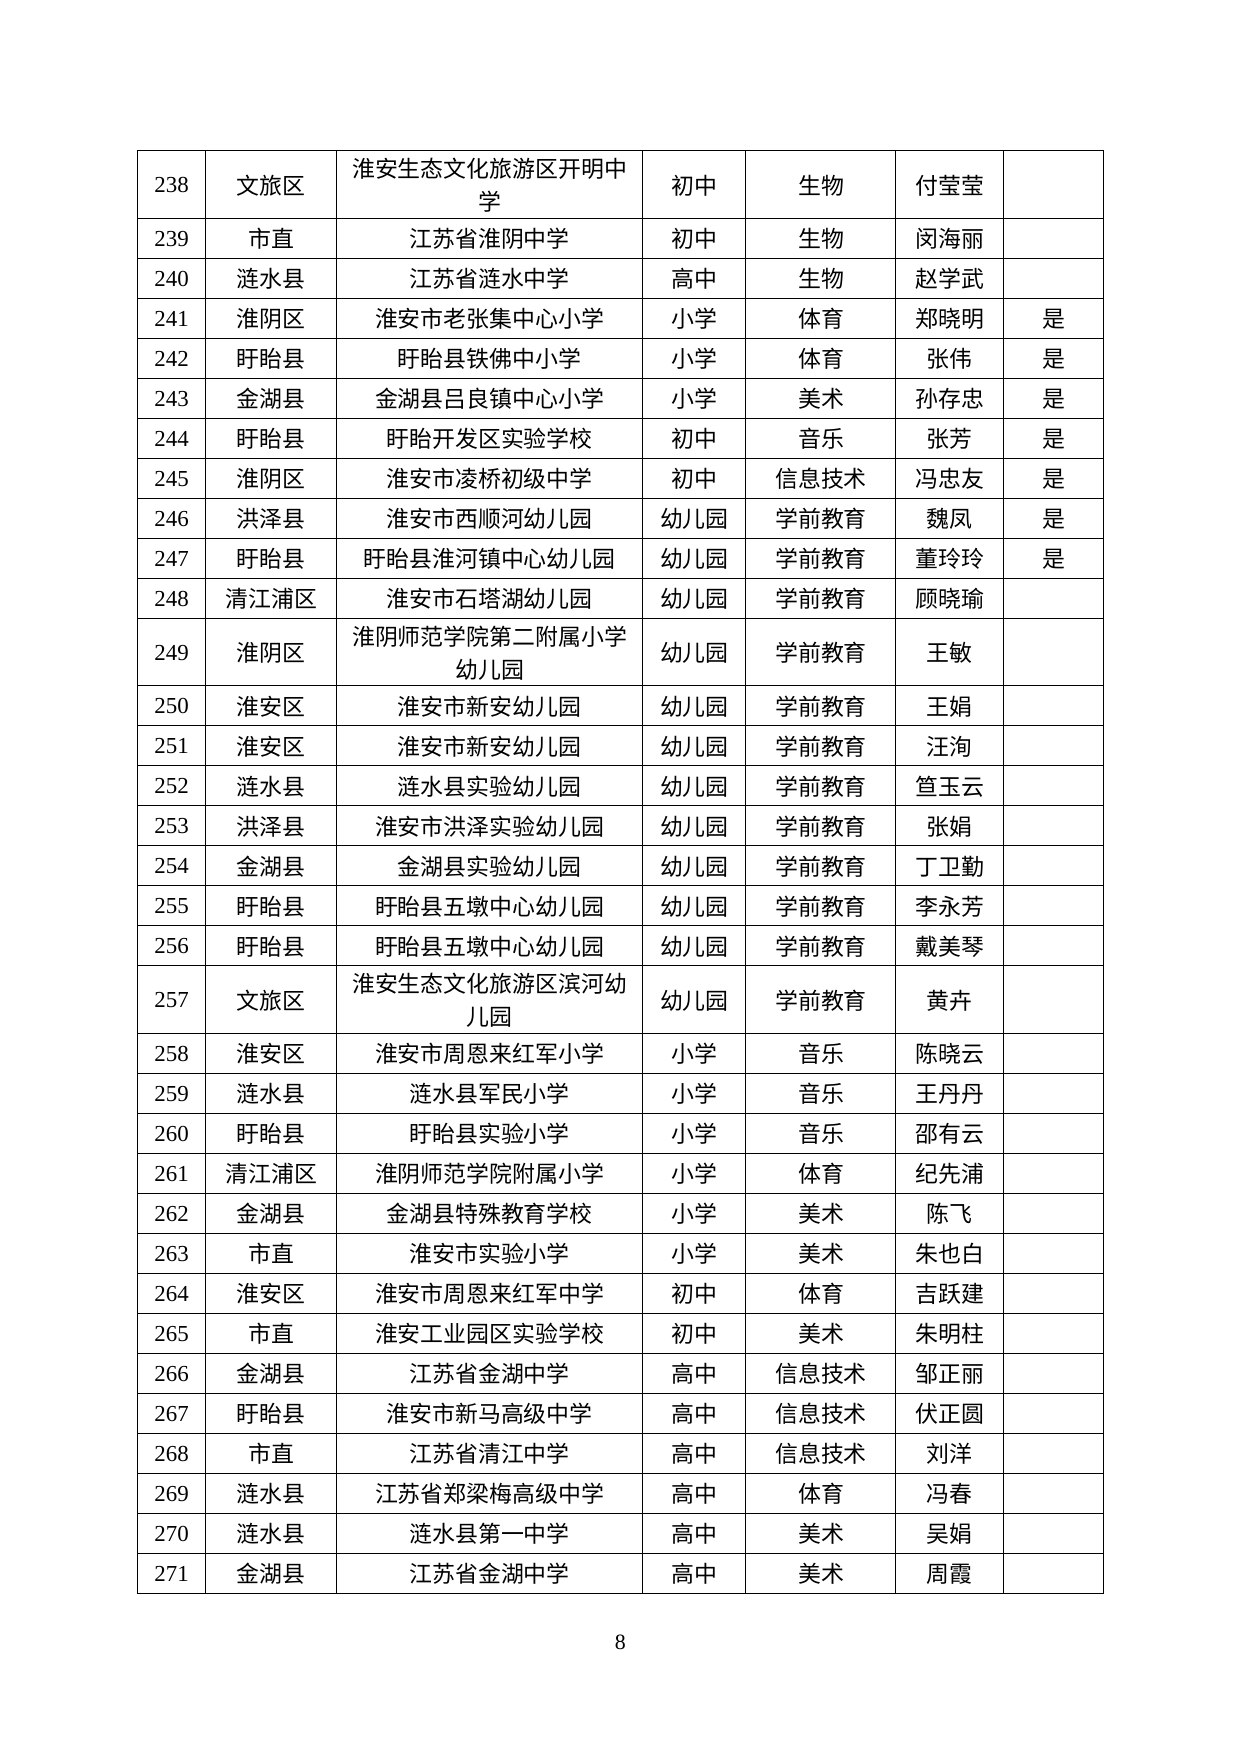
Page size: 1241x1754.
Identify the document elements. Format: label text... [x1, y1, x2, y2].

table_cell 市直 [206, 219, 336, 257]
table_cell 孙存忠 [896, 379, 1003, 417]
table_cell 金湖县 [206, 1194, 336, 1232]
table_cell 淮阴区 [206, 299, 336, 337]
table_cell 242 [138, 339, 205, 377]
table_cell 体育 [746, 1474, 895, 1512]
table_cell 信息技术 [746, 459, 895, 497]
table_cell 盱眙县五墩中心幼儿园 [337, 886, 642, 925]
table_cell 盱眙县五墩中心幼儿园 [337, 926, 642, 965]
table_cell 学前教育 [746, 619, 895, 685]
table_cell [1004, 806, 1103, 845]
table_cell 涟水县 [206, 1074, 336, 1112]
table_cell 是 [1004, 419, 1103, 457]
table_cell 顾晓瑜 [896, 579, 1003, 617]
table_cell 李永芳 [896, 886, 1003, 925]
table_cell 淮安市新安幼儿园 [337, 686, 642, 725]
table_cell 信息技术 [746, 1434, 895, 1472]
table_cell 248 [138, 579, 205, 617]
table_cell 汪洵 [896, 726, 1003, 765]
table_cell 240 [138, 259, 205, 297]
table_cell 253 [138, 806, 205, 845]
table_cell 体育 [746, 1154, 895, 1192]
table_cell 初中 [643, 1314, 745, 1352]
table_cell [1004, 1314, 1103, 1352]
table_cell 洪泽县 [206, 499, 336, 537]
table_cell 淮安市老张集中心小学 [337, 299, 642, 337]
table_cell 初中 [643, 219, 745, 257]
table_cell 淮阴师范学院附属小学 [337, 1154, 642, 1192]
table_cell 淮安生态文化旅游区滨河幼儿园 [337, 966, 642, 1032]
table_cell 戴美琴 [896, 926, 1003, 965]
table_cell 小学 [643, 1114, 745, 1152]
table_cell 250 [138, 686, 205, 725]
table_cell 幼儿园 [643, 499, 745, 537]
table_cell [1004, 1274, 1103, 1312]
table_cell 263 [138, 1234, 205, 1272]
table_cell 市直 [206, 1234, 336, 1272]
table_cell 纪先浦 [896, 1154, 1003, 1192]
table_cell 小学 [643, 1234, 745, 1272]
table_cell 美术 [746, 379, 895, 417]
table_cell 淮安市洪泽实验幼儿园 [337, 806, 642, 845]
table_cell 盱眙县 [206, 886, 336, 925]
table_cell 初中 [643, 1274, 745, 1312]
table_cell 陈飞 [896, 1194, 1003, 1232]
table_cell 初中 [643, 459, 745, 497]
table_cell 美术 [746, 1554, 895, 1592]
table_cell 254 [138, 846, 205, 885]
table_cell 盱眙县淮河镇中心幼儿园 [337, 539, 642, 577]
table_cell 幼儿园 [643, 726, 745, 765]
table_cell 267 [138, 1394, 205, 1432]
table_cell 271 [138, 1554, 205, 1592]
table_cell 淮安市周恩来红军中学 [337, 1274, 642, 1312]
table_cell 美术 [746, 1234, 895, 1272]
table_cell 盱眙县铁佛中小学 [337, 339, 642, 377]
table_cell 赵学武 [896, 259, 1003, 297]
table_cell [1004, 151, 1103, 217]
table_cell 涟水县实验幼儿园 [337, 766, 642, 805]
table_cell 小学 [643, 339, 745, 377]
table_cell 小学 [643, 1034, 745, 1072]
table_cell [1004, 219, 1103, 257]
table_cell 张伟 [896, 339, 1003, 377]
table_cell 学前教育 [746, 966, 895, 1032]
table_cell 笪玉云 [896, 766, 1003, 805]
table_cell 小学 [643, 379, 745, 417]
table_cell 体育 [746, 299, 895, 337]
table_cell 幼儿园 [643, 619, 745, 685]
table_cell 淮安生态文化旅游区开明中学 [337, 151, 642, 217]
table_cell 江苏省淮阴中学 [337, 219, 642, 257]
table_cell 学前教育 [746, 499, 895, 537]
table_cell 盱眙县实验小学 [337, 1114, 642, 1152]
table_cell 幼儿园 [643, 686, 745, 725]
table_cell [1004, 686, 1103, 725]
table_cell 淮安市西顺河幼儿园 [337, 499, 642, 537]
table_cell 幼儿园 [643, 579, 745, 617]
table_cell 吉跃建 [896, 1274, 1003, 1312]
table_cell 265 [138, 1314, 205, 1352]
table_cell 冯忠友 [896, 459, 1003, 497]
table_cell 264 [138, 1274, 205, 1312]
table_cell 市直 [206, 1314, 336, 1352]
table_cell 高中 [643, 1394, 745, 1432]
table_cell 小学 [643, 299, 745, 337]
table_cell 幼儿园 [643, 766, 745, 805]
table_cell 朱明柱 [896, 1314, 1003, 1352]
table_cell 幼儿园 [643, 886, 745, 925]
table_cell 小学 [643, 1074, 745, 1112]
table_cell 盱眙开发区实验学校 [337, 419, 642, 457]
table_cell 朱也白 [896, 1234, 1003, 1272]
table_cell 淮安市石塔湖幼儿园 [337, 579, 642, 617]
table_cell 高中 [643, 1434, 745, 1472]
table_cell 高中 [643, 1474, 745, 1512]
table_cell 淮安工业园区实验学校 [337, 1314, 642, 1352]
table_cell 洪泽县 [206, 806, 336, 845]
table_cell [1004, 966, 1103, 1032]
table_cell 淮安市周恩来红军小学 [337, 1034, 642, 1072]
table_cell 学前教育 [746, 686, 895, 725]
table_cell 盱眙县 [206, 1114, 336, 1152]
table_cell [1004, 766, 1103, 805]
table_cell 美术 [746, 1314, 895, 1352]
table_cell 小学 [643, 1154, 745, 1192]
table_cell 文旅区 [206, 151, 336, 217]
table_cell [1004, 1034, 1103, 1072]
table_cell 是 [1004, 299, 1103, 337]
table_cell 是 [1004, 379, 1103, 417]
table_cell 涟水县军民小学 [337, 1074, 642, 1112]
table_cell 淮安市新安幼儿园 [337, 726, 642, 765]
table_cell 闵海丽 [896, 219, 1003, 257]
table_cell 张娟 [896, 806, 1003, 845]
table_cell 246 [138, 499, 205, 537]
table_cell 丁卫勤 [896, 846, 1003, 885]
table_cell 江苏省涟水中学 [337, 259, 642, 297]
table_cell 淮阴师范学院第二附属小学幼儿园 [337, 619, 642, 685]
table_cell 249 [138, 619, 205, 685]
table_cell [1004, 1234, 1103, 1272]
table_cell 高中 [643, 1514, 745, 1552]
table_cell 是 [1004, 539, 1103, 577]
table_cell 学前教育 [746, 726, 895, 765]
table_cell 邵有云 [896, 1114, 1003, 1152]
table_cell [1004, 846, 1103, 885]
table_cell 金湖县 [206, 1354, 336, 1392]
table_cell [1004, 886, 1103, 925]
table_cell 247 [138, 539, 205, 577]
table_cell 初中 [643, 151, 745, 217]
table_cell 淮安区 [206, 1274, 336, 1312]
table_cell 王丹丹 [896, 1074, 1003, 1112]
table_cell 高中 [643, 1354, 745, 1392]
table_cell 259 [138, 1074, 205, 1112]
table_cell 魏凤 [896, 499, 1003, 537]
table_cell [1004, 579, 1103, 617]
table_cell 258 [138, 1034, 205, 1072]
table_cell 伏正圆 [896, 1394, 1003, 1432]
table_cell 付莹莹 [896, 151, 1003, 217]
table_cell 周霞 [896, 1554, 1003, 1592]
table_cell 幼儿园 [643, 539, 745, 577]
table_cell 239 [138, 219, 205, 257]
table_cell 学前教育 [746, 846, 895, 885]
table_cell [1004, 1554, 1103, 1592]
table_cell 幼儿园 [643, 926, 745, 965]
table_cell 音乐 [746, 1034, 895, 1072]
table_cell 268 [138, 1434, 205, 1472]
table_cell 王娟 [896, 686, 1003, 725]
table_cell 生物 [746, 259, 895, 297]
table_cell 257 [138, 966, 205, 1032]
table_cell 学前教育 [746, 886, 895, 925]
table_cell 冯春 [896, 1474, 1003, 1512]
table_cell 252 [138, 766, 205, 805]
table_cell [1004, 1074, 1103, 1112]
table_cell 江苏省郑梁梅高级中学 [337, 1474, 642, 1512]
table_cell 学前教育 [746, 579, 895, 617]
table_cell 陈晓云 [896, 1034, 1003, 1072]
table_cell 涟水县 [206, 766, 336, 805]
table_cell 市直 [206, 1434, 336, 1472]
table_cell 淮安市凌桥初级中学 [337, 459, 642, 497]
table_cell [1004, 726, 1103, 765]
table_cell 江苏省金湖中学 [337, 1554, 642, 1592]
table_cell [1004, 926, 1103, 965]
table_cell 269 [138, 1474, 205, 1512]
table_cell 金湖县 [206, 846, 336, 885]
table_cell 是 [1004, 339, 1103, 377]
table_cell 涟水县第一中学 [337, 1514, 642, 1552]
table_cell 涟水县 [206, 259, 336, 297]
table_cell 盱眙县 [206, 1394, 336, 1432]
table_cell 小学 [643, 1194, 745, 1232]
table_cell 金湖县实验幼儿园 [337, 846, 642, 885]
table_cell 文旅区 [206, 966, 336, 1032]
table_cell [1004, 1114, 1103, 1152]
table_cell 淮安区 [206, 1034, 336, 1072]
table_cell 盱眙县 [206, 419, 336, 457]
table_cell 盱眙县 [206, 539, 336, 577]
table_cell [1004, 1194, 1103, 1232]
table_cell 黄卉 [896, 966, 1003, 1032]
table_cell 251 [138, 726, 205, 765]
table_cell 金湖县特殊教育学校 [337, 1194, 642, 1232]
table_cell 美术 [746, 1194, 895, 1232]
table_cell 淮安区 [206, 726, 336, 765]
table_cell [1004, 1514, 1103, 1552]
table_cell 是 [1004, 499, 1103, 537]
table_cell 260 [138, 1114, 205, 1152]
table_cell 244 [138, 419, 205, 457]
table_cell 266 [138, 1354, 205, 1392]
table_cell 金湖县 [206, 379, 336, 417]
table_cell 262 [138, 1194, 205, 1232]
table_cell 243 [138, 379, 205, 417]
table_cell [1004, 1354, 1103, 1392]
table_cell 吴娟 [896, 1514, 1003, 1552]
table_cell 体育 [746, 339, 895, 377]
table_cell 初中 [643, 419, 745, 457]
table_cell 幼儿园 [643, 846, 745, 885]
table_cell 涟水县 [206, 1514, 336, 1552]
table_cell 学前教育 [746, 766, 895, 805]
table_cell 270 [138, 1514, 205, 1552]
table_cell 江苏省金湖中学 [337, 1354, 642, 1392]
table_cell 信息技术 [746, 1354, 895, 1392]
table_cell 261 [138, 1154, 205, 1192]
table_cell 生物 [746, 219, 895, 257]
table_cell [1004, 259, 1103, 297]
table_cell [1004, 1154, 1103, 1192]
table_cell 学前教育 [746, 806, 895, 845]
table_cell [1004, 1394, 1103, 1432]
table_cell 256 [138, 926, 205, 965]
table_cell 美术 [746, 1514, 895, 1552]
table_cell 音乐 [746, 1074, 895, 1112]
table_cell 张芳 [896, 419, 1003, 457]
table_cell 241 [138, 299, 205, 337]
table_cell 体育 [746, 1274, 895, 1312]
table_cell 淮阴区 [206, 619, 336, 685]
table_cell 淮阴区 [206, 459, 336, 497]
table_cell [1004, 1474, 1103, 1512]
table_cell 清江浦区 [206, 579, 336, 617]
table_cell 学前教育 [746, 926, 895, 965]
table_cell 董玲玲 [896, 539, 1003, 577]
table_cell 高中 [643, 1554, 745, 1592]
table_cell 生物 [746, 151, 895, 217]
table_cell 盱眙县 [206, 339, 336, 377]
table_cell 238 [138, 151, 205, 217]
table_cell 淮安市实验小学 [337, 1234, 642, 1272]
table_cell 盱眙县 [206, 926, 336, 965]
table_cell 淮安区 [206, 686, 336, 725]
table_cell 王敏 [896, 619, 1003, 685]
table_cell 255 [138, 886, 205, 925]
table_cell 邹正丽 [896, 1354, 1003, 1392]
table_cell 涟水县 [206, 1474, 336, 1512]
table_cell 245 [138, 459, 205, 497]
table_cell 高中 [643, 259, 745, 297]
table_cell 音乐 [746, 1114, 895, 1152]
table_cell [1004, 619, 1103, 685]
table_cell [1004, 1434, 1103, 1472]
table_cell 江苏省清江中学 [337, 1434, 642, 1472]
table_cell 学前教育 [746, 539, 895, 577]
table_cell 淮安市新马高级中学 [337, 1394, 642, 1432]
table_cell 金湖县吕良镇中心小学 [337, 379, 642, 417]
table_cell 音乐 [746, 419, 895, 457]
table_cell 是 [1004, 459, 1103, 497]
table_cell 金湖县 [206, 1554, 336, 1592]
table_cell 幼儿园 [643, 966, 745, 1032]
table_cell 清江浦区 [206, 1154, 336, 1192]
table_cell 幼儿园 [643, 806, 745, 845]
table_cell 郑晓明 [896, 299, 1003, 337]
table_cell 刘洋 [896, 1434, 1003, 1472]
table_cell 信息技术 [746, 1394, 895, 1432]
